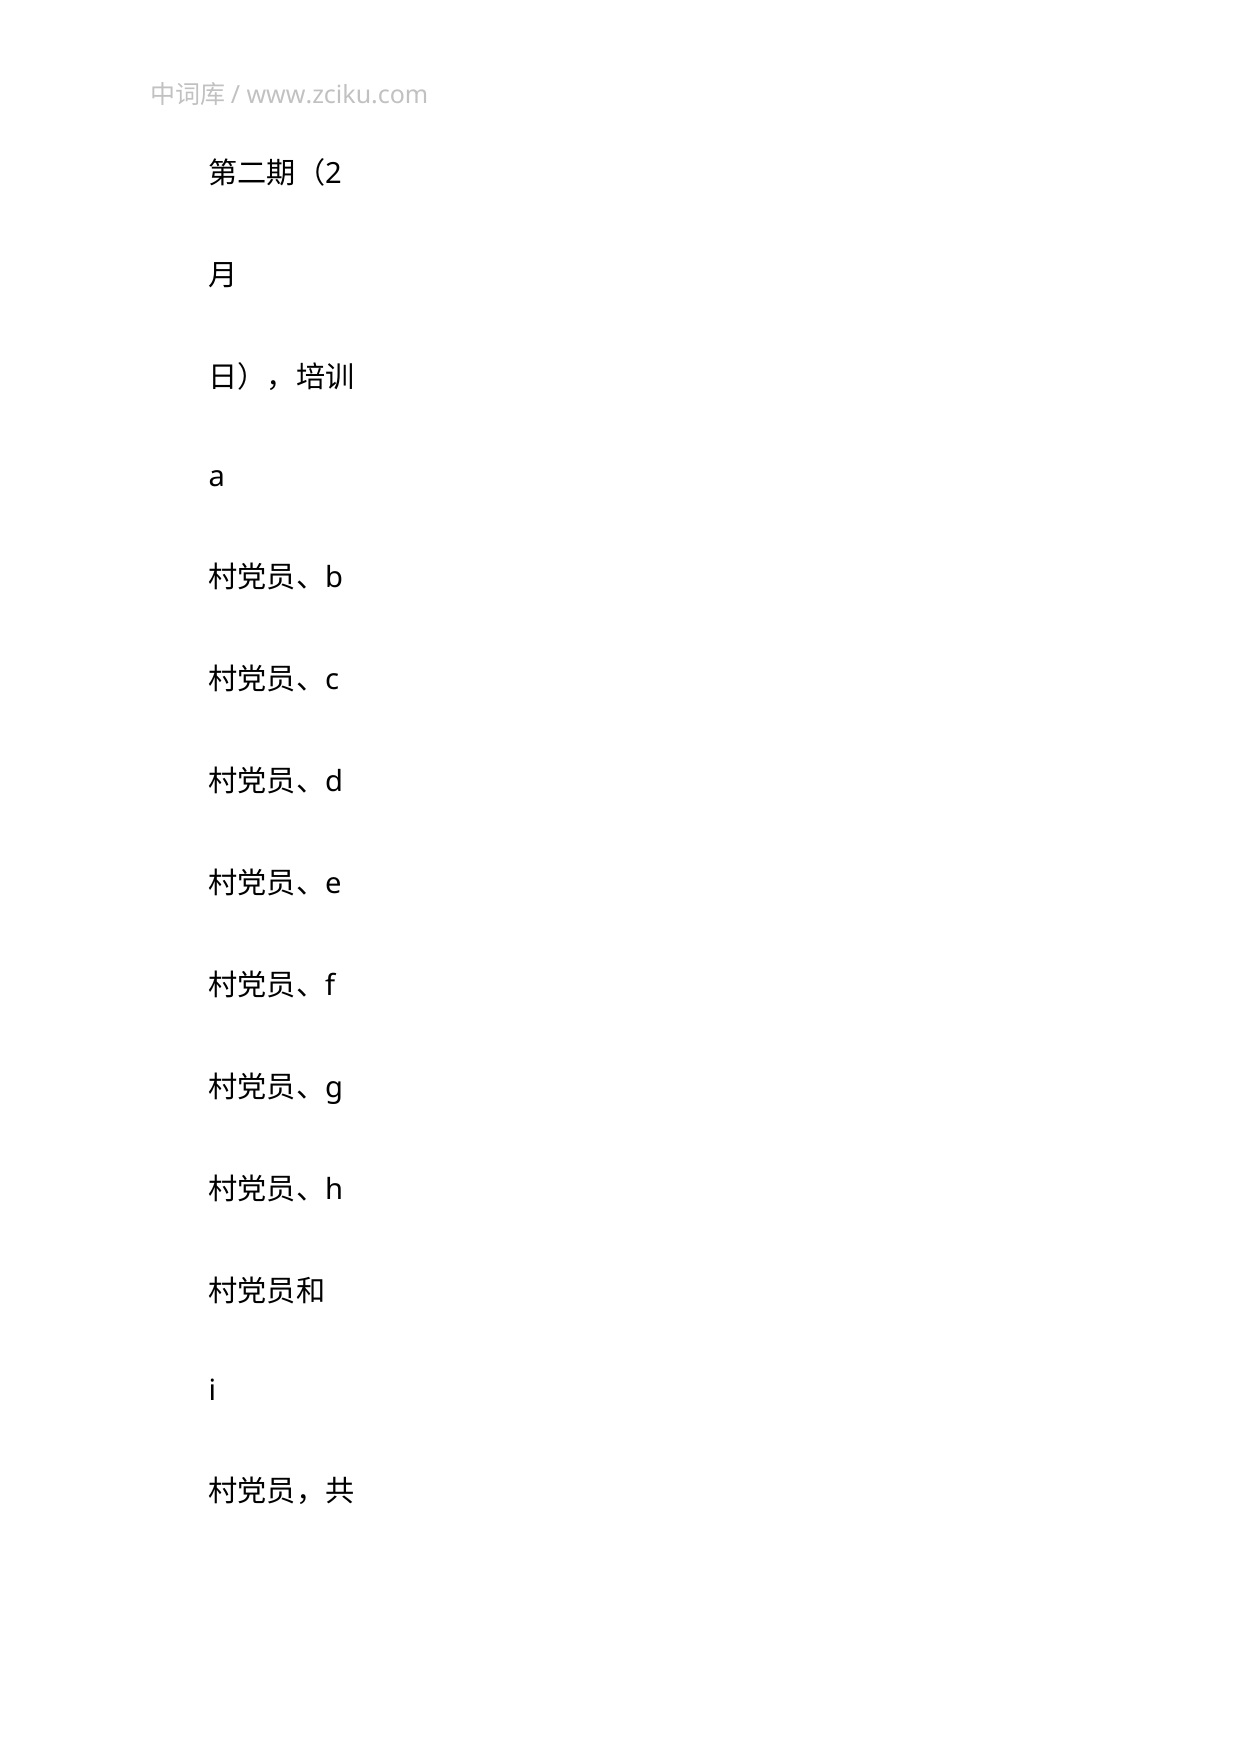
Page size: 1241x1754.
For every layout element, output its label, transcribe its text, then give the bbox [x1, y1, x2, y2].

text a [150, 456, 1090, 495]
text i [150, 1369, 1090, 1409]
text 村党员、e [150, 860, 1090, 902]
text 村党员、b [150, 554, 1090, 596]
text 村党员和 [150, 1268, 1090, 1310]
text 日），培训 [150, 354, 1090, 396]
text 村党员、g [150, 1064, 1090, 1106]
text 村党员、c [150, 656, 1090, 698]
text 村党员、d [150, 758, 1090, 800]
text 村党员、h [150, 1166, 1090, 1208]
text 第二期（2 [150, 150, 1090, 192]
text 村党员、f [150, 962, 1090, 1004]
text 村党员，共 [150, 1468, 1090, 1510]
text 月 [150, 252, 1090, 294]
